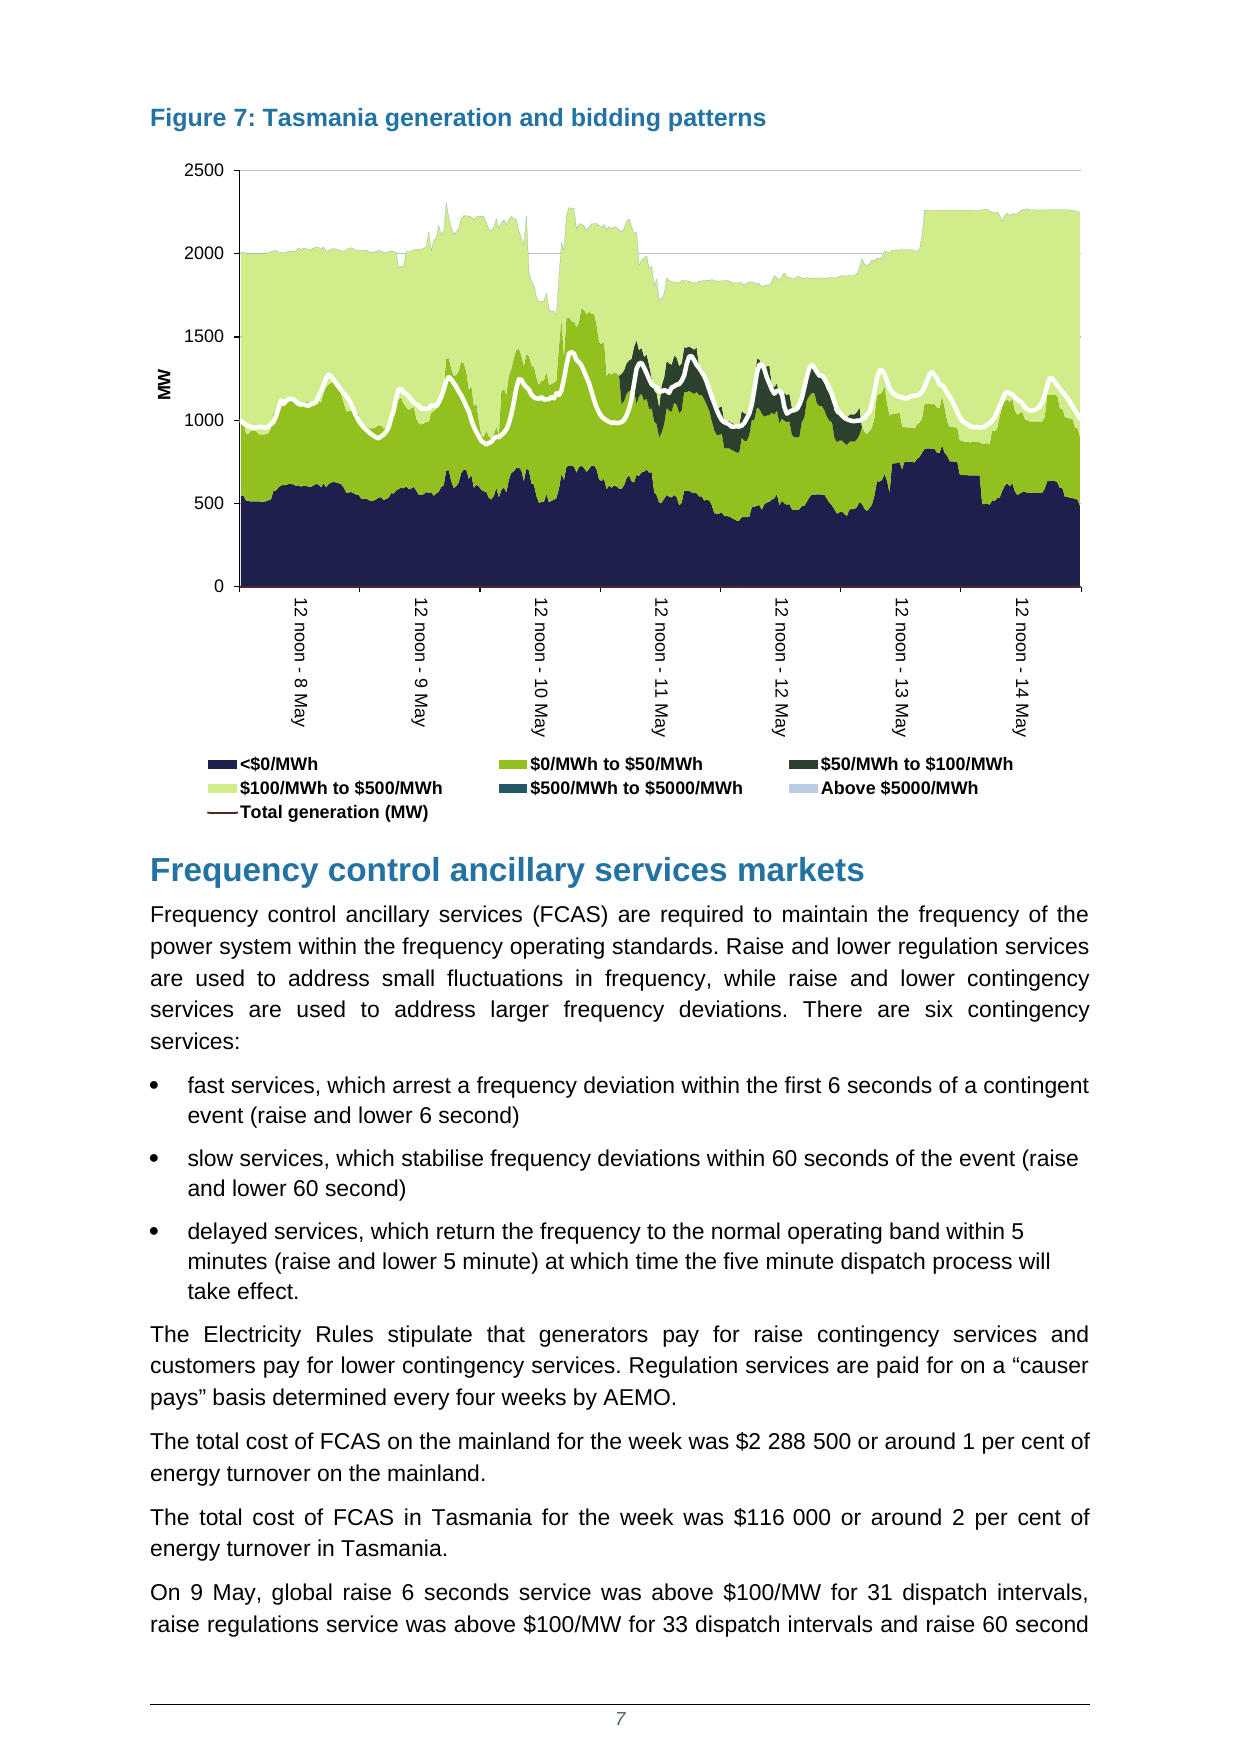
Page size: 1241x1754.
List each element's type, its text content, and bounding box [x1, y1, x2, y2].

text slow services, which stabilise frequency deviations within 60 seconds of the event (raise and lower 60 second) [150, 1145, 1090, 1201]
text The total cost of FCAS on the mainland for the week was $2 288 500 or around 1 per cent of energy turnover on the mainland. [150, 1428, 1090, 1486]
text delayed services, which return the frequency to the normal operating band within 5 minutes (raise and lower 5 minute) at which time the five minute dispatch process will take effect. [150, 1218, 1090, 1304]
text Frequency control ancillary services (FCAS) are required to maintain the frequency of the power system within the frequency operating standards. Raise and lower regulation services are used to address small fluctuations in frequency, while raise and lower contingency services are used to address larger frequency deviations. There are six contingency services: [150, 901, 1090, 1054]
text fast services, which arrest a frequency deviation within the first 6 seconds of a contingent event (raise and lower 6 second) [150, 1072, 1090, 1128]
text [150, 1579, 1090, 1637]
text The Electricity Rules stipulate that generators pay for raise contingency services and customers pay for lower contingency services. Regulation services are paid for on a “causer pays” basis determined every four weeks by AEMO. [150, 1321, 1090, 1410]
text The total cost of FCAS in Tasmania for the week was $116 000 or around 2 per cent of energy turnover in Tasmania. [150, 1503, 1090, 1561]
text Figure 7: Tasmania generation and bidding patterns [150, 103, 1090, 132]
subtitle Frequency control ancillary services markets [150, 851, 1090, 889]
